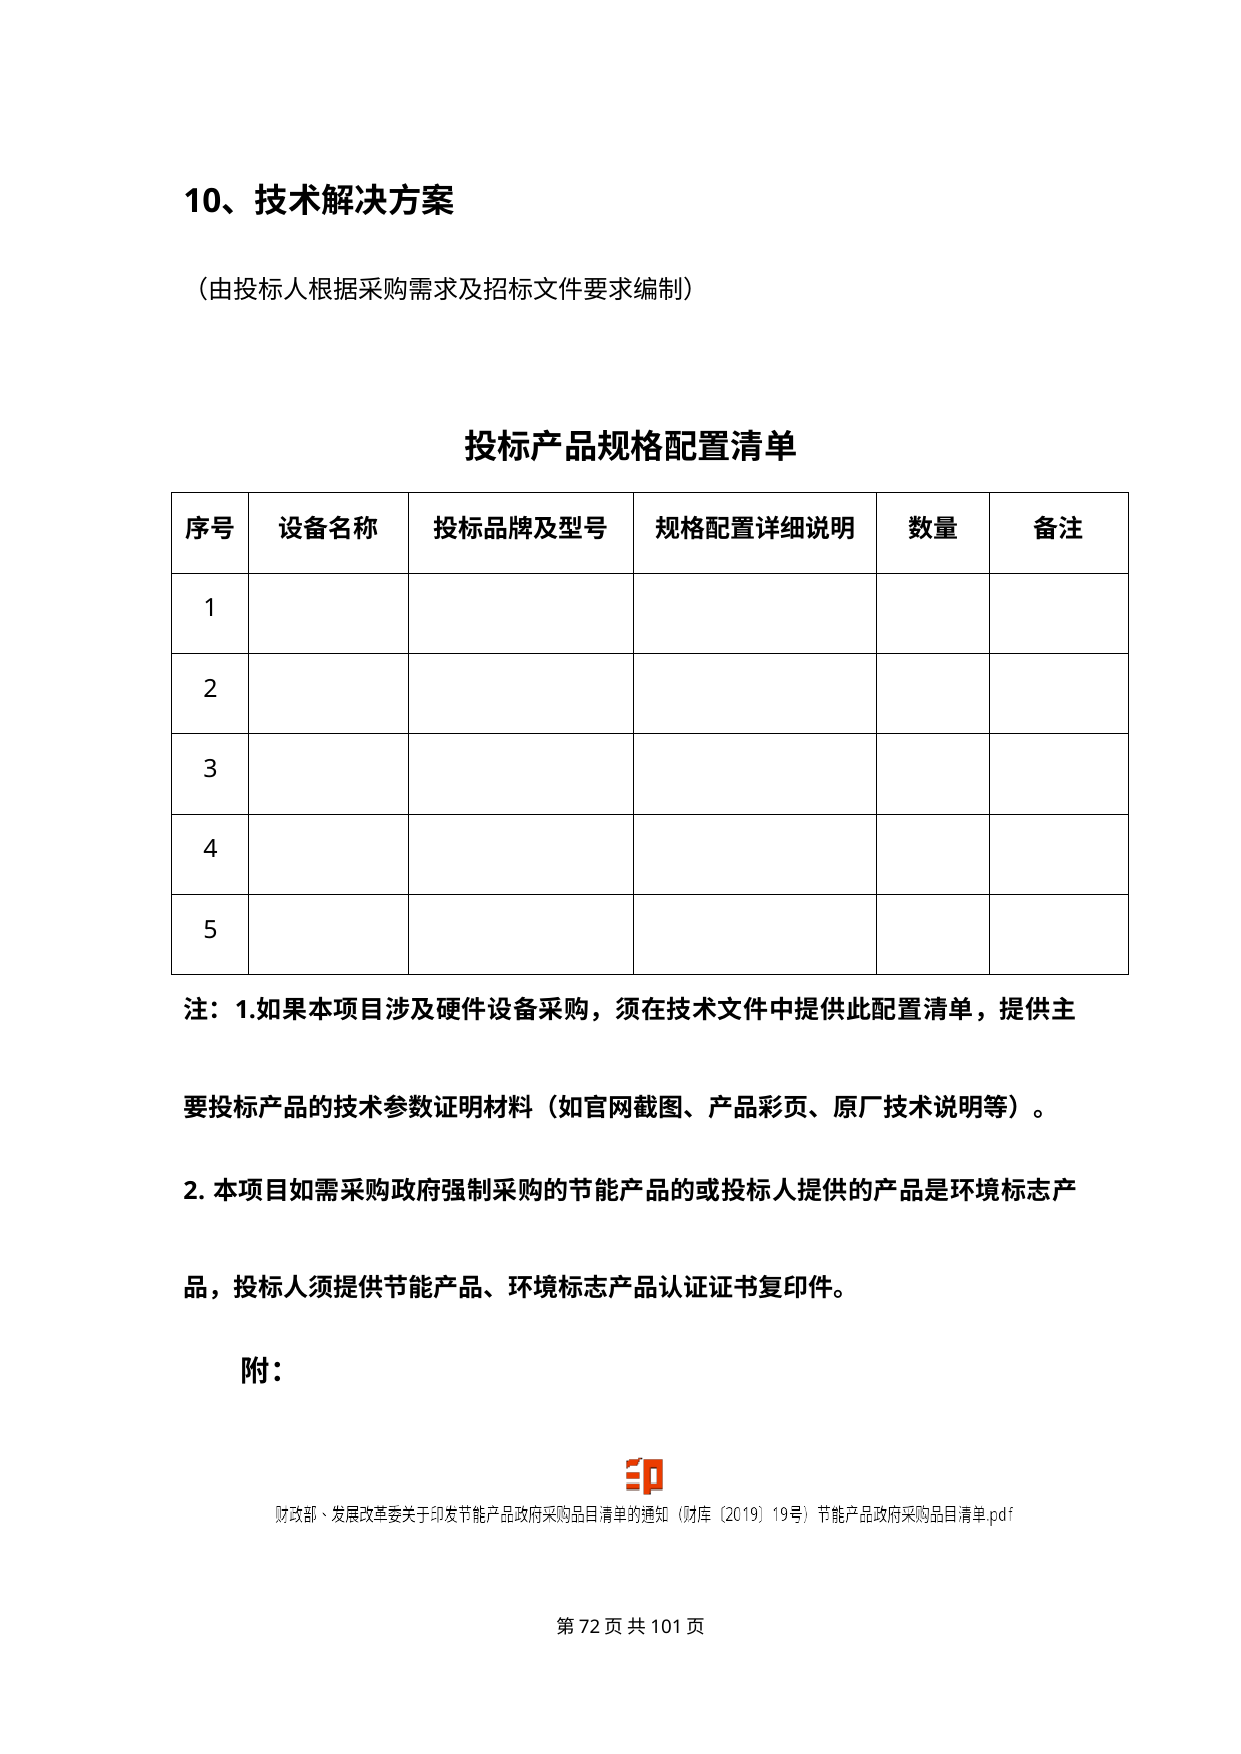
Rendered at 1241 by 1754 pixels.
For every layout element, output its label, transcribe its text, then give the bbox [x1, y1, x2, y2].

text 2. 本项目如需采购政府强制采购的节能产品的或投标人提供的产品是环境标志产品，投标人须提供节能产品、环境标志产品认证证书复印件。 [183, 1156, 1078, 1318]
text （由投标人根据采购需求及招标文件要求编制） [183, 255, 1078, 320]
table_header 序号 [172, 493, 248, 573]
table_cell [634, 895, 876, 974]
text 注：1.如果本项目涉及硬件设备采购，须在技术文件中提供此配置清单，提供主要投标产品的技术参数证明材料（如官网截图、产品彩页、原厂技术说明等）。 [183, 975, 1078, 1138]
table_cell 3 [172, 734, 248, 814]
table_cell [249, 734, 408, 814]
table_cell [990, 654, 1128, 733]
table_cell [409, 654, 633, 733]
table_cell [409, 815, 633, 894]
table_cell [409, 734, 633, 814]
table_cell [877, 895, 989, 974]
table_cell [634, 734, 876, 814]
table_cell [877, 574, 989, 653]
table_cell [877, 654, 989, 733]
text 投标产品规格配置清单 [183, 420, 1078, 468]
table_cell [990, 734, 1128, 814]
table_cell 5 [172, 895, 248, 974]
table_cell [249, 815, 408, 894]
table_cell [990, 574, 1128, 653]
table_header 数量 [877, 493, 989, 573]
table_cell 4 [172, 815, 248, 894]
table_header 规格配置详细说明 [634, 493, 876, 573]
table_cell [409, 895, 633, 974]
table_cell 2 [172, 654, 248, 733]
table_cell 1 [172, 574, 248, 653]
table_cell [249, 574, 408, 653]
table_header 投标品牌及型号 [409, 493, 633, 573]
text 10、技术解决方案 [183, 166, 1078, 231]
table_cell [990, 895, 1128, 974]
text 附： [183, 1337, 1078, 1548]
table_cell [249, 654, 408, 733]
table_cell [877, 734, 989, 814]
table_cell [634, 815, 876, 894]
table_header 备注 [990, 493, 1128, 573]
table_cell [634, 654, 876, 733]
table_cell [249, 895, 408, 974]
table_cell [877, 815, 989, 894]
table_cell [990, 815, 1128, 894]
table_cell [634, 574, 876, 653]
table_header 设备名称 [249, 493, 408, 573]
table_cell [409, 574, 633, 653]
